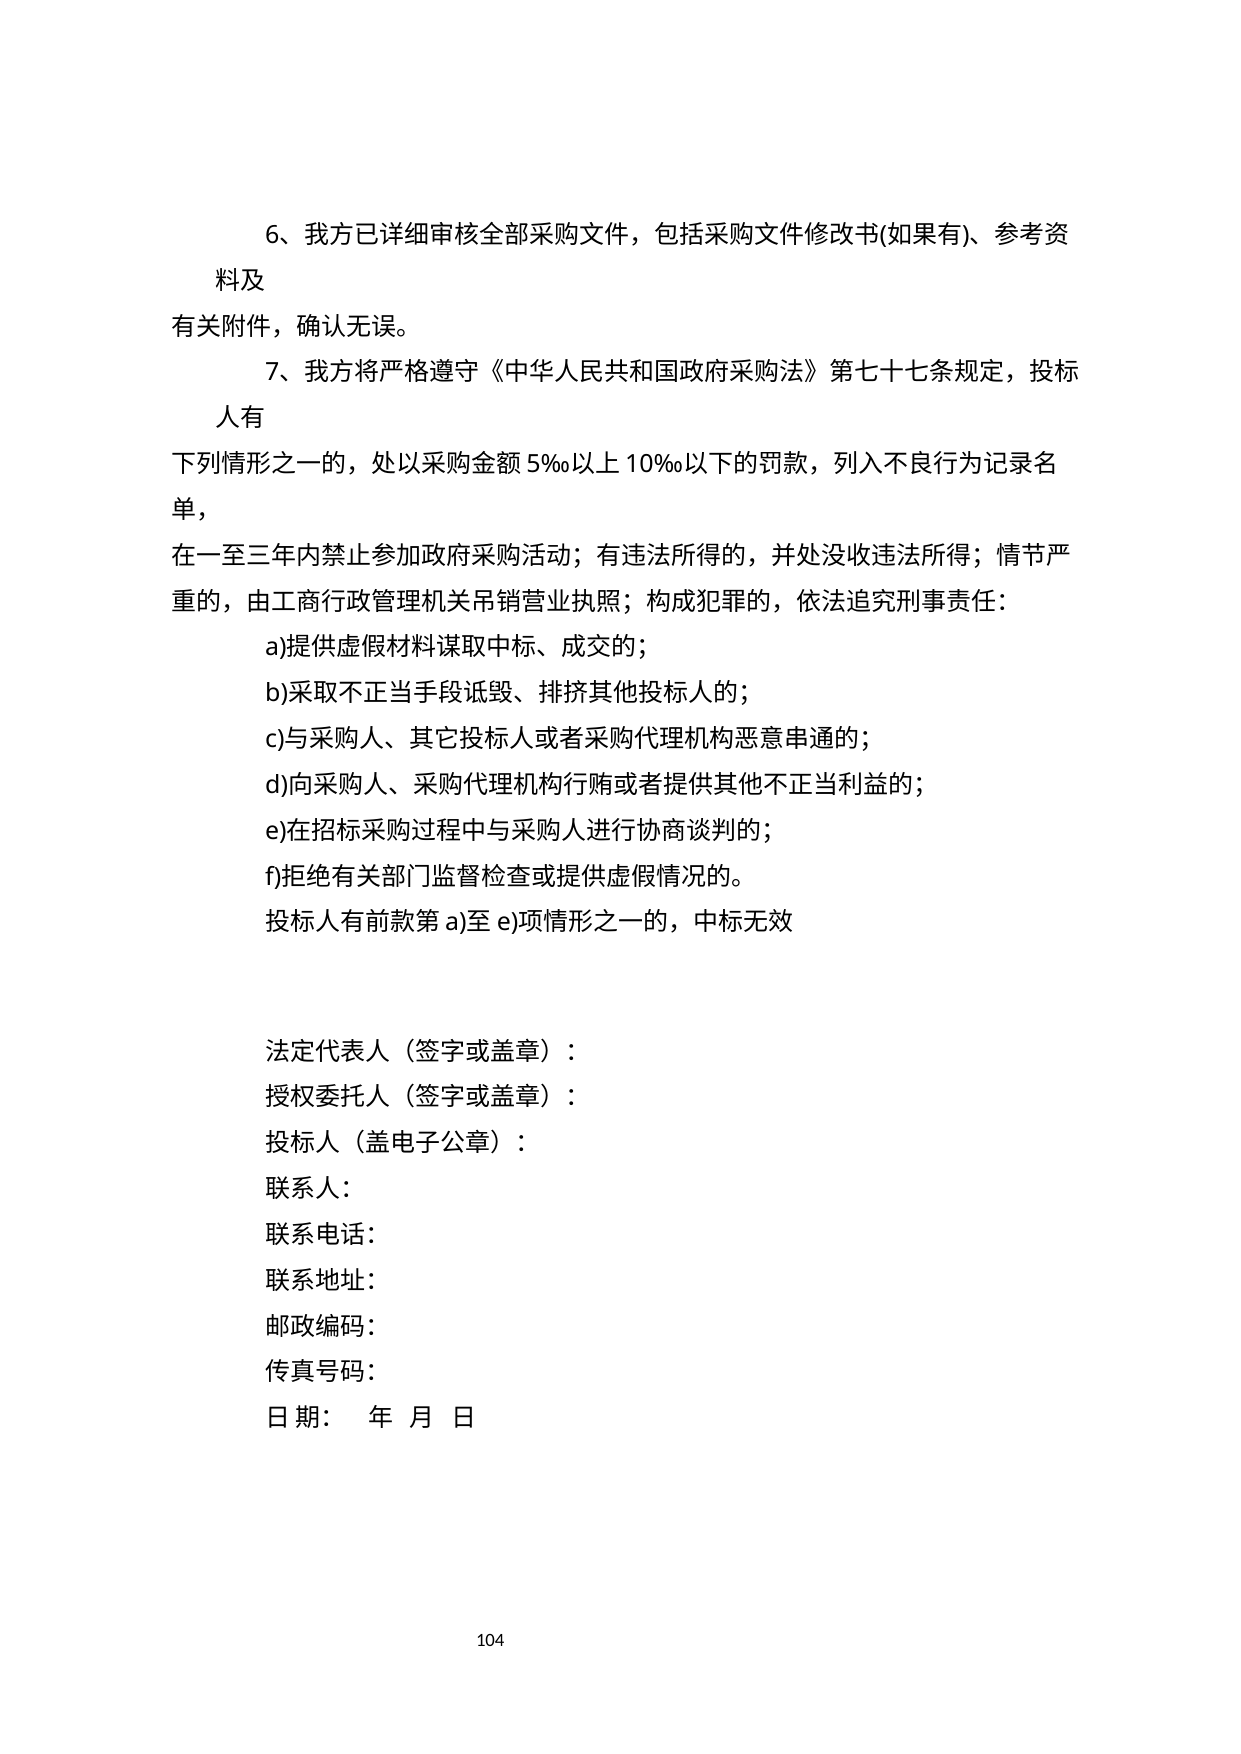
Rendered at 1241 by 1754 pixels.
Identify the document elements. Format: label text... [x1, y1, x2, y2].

text 联系电话： [215, 1207, 1081, 1252]
text 联系人： [215, 1161, 1081, 1207]
text a)提供虚假材料谋取中标、成交的； [215, 619, 1081, 665]
text b)采取不正当手段诋毁、排挤其他投标人的； [215, 665, 1081, 711]
text 投标人（盖电子公章）： [215, 1115, 1081, 1161]
text 下列情形之一的，处以采购金额5‰以上10‰以下的罚款，列入不良行为记录名单， [171, 436, 1081, 527]
text 授权委托人（签字或盖章）： [215, 1069, 1081, 1115]
text d)向采购人、采购代理机构行贿或者提供其他不正当利益的； [215, 757, 1081, 802]
text 法定代表人（签字或盖章）： [215, 1023, 1081, 1069]
text 重的，由工商行政管理机关吊销营业执照；构成犯罪的，依法追究刑事责任： [171, 573, 1081, 619]
text 邮政编码： [215, 1298, 1081, 1344]
text f)拒绝有关部门监督检查或提供虚假情况的。 [215, 848, 1081, 894]
text 7、我方将严格遵守《中华人民共和国政府采购法》第七十七条规定，投标人有 [215, 344, 1081, 436]
text 在一至三年内禁止参加政府采购活动；有违法所得的，并处没收违法所得；情节严 [171, 527, 1081, 573]
text 日 期： 年 月 日 [215, 1390, 1081, 1436]
text 有关附件，确认无误。 [171, 298, 1081, 344]
text 联系地址： [215, 1252, 1081, 1298]
text 6、我方已详细审核全部采购文件，包括采购文件修改书(如果有)、参考资料及 [215, 207, 1081, 298]
text 传真号码： [215, 1344, 1081, 1390]
text 投标人有前款第a)至e)项情形之一的，中标无效 [215, 894, 1081, 940]
text c)与采购人、其它投标人或者采购代理机构恶意串通的； [215, 711, 1081, 757]
text e)在招标采购过程中与采购人进行协商谈判的； [215, 802, 1081, 848]
